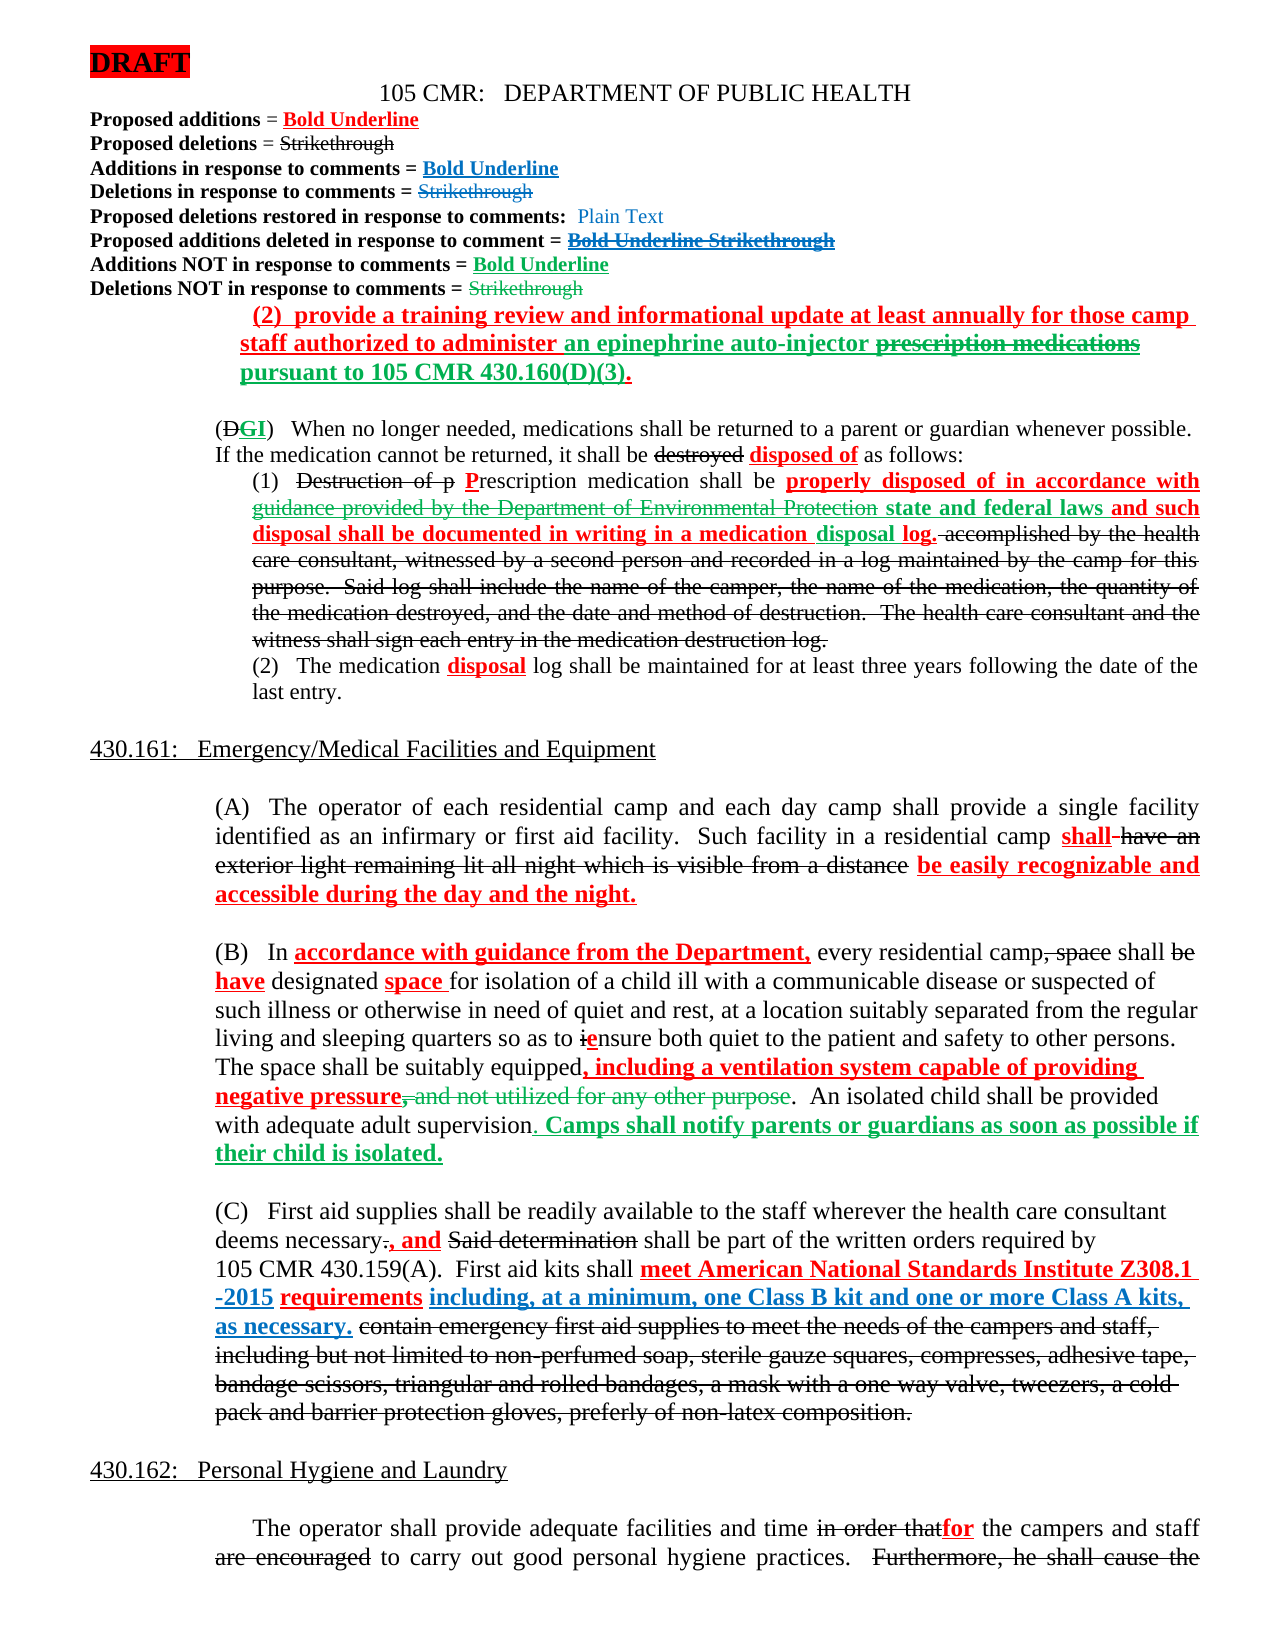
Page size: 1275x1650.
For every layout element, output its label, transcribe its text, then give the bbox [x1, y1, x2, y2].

text (C) First aid supplies shall be readily available to the staff wherever the health care consultant deems necessary., and Said determination shall be part of the written orders required by 105 CMR 430.159(A). First aid kits shall meet American National Standards Institute Z308.1 -2015 requirements including, at a minimum, one Class B kit and one or more Class A kits, as necessary. contain emergency first aid supplies to meet the needs of the campers and staff, including but not limited to non-perfumed soap, sterile gauze squares, compresses, adhesive tape, bandage scissors, triangular and rolled bandages, a mask with a one way valve, tweezers, a cold pack and barrier protection gloves, preferly of non-latex composition. [215, 1196, 1200, 1426]
text 430.161: Emergency/Medical Facilities and Equipment [90, 734, 1200, 763]
text (B) In accordance with guidance from the Department, every residential camp, space shall be have designated space for isolation of a child ill with a communicable disease or suspected of such illness or otherwise in need of quiet and rest, at a location suitably separated from the regular living and sleeping quarters so as to iensure both quiet to the patient and safety to other persons. The space shall be suitably equipped, including a ventilation system capable of providing negative pressure, and not utilized for any other purpose. An isolated child shall be provided with adequate adult supervision. Camps shall notify parents or guardians as soon as possible if their child is isolated. [215, 937, 1200, 1167]
text (A) The operator of each residential camp and each day camp shall provide a single facility identified as an infirmary or first aid facility. Such facility in a residential camp shall have an exterior light remaining lit all night which is visible from a distance be easily recognizable and accessible during the day and the night. [215, 792, 1200, 908]
text (2) The medication disposal log shall be maintained for at least three years following the date of the last entry. [252, 652, 1200, 705]
text (1) Destruction of p Prescription medication shall be properly disposed of in accordance with guidance provided by the Department of Environmental Protection state and federal laws and such disposal shall be documented in writing in a medication disposal log. accomplished by the health care consultant, witnessed by a second person and recorded in a log maintained by the camp for this purpose. Said log shall include the name of the camper, the name of the medication, the quantity of the medication destroyed, and the date and method of destruction. The health care consultant and the witness shall sign each entry in the medication destruction log. [252, 467, 1200, 517]
text (DGI) When no longer needed, medications shall be returned to a parent or guardian whenever possible. If the medication cannot be returned, it shall be destroyed disposed of as follows: [215, 415, 1200, 467]
text 430.162: Personal Hygiene and Laundry [90, 1455, 1200, 1484]
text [215, 1513, 1200, 1571]
text (2) provide a training review and informational update at least annually for those camp staff authorized to administer an epinephrine auto-injector prescription medications pursuant to 105 CMR 430.160(D)(3). [240, 300, 1200, 386]
text (1) Destruction of p Prescription medication shall be properly disposed of in accordance with guidance provided by the Department of Environmental Protection state and federal laws and such disposal shall be documented in writing in a medication disposal log. accomplished by the health care consultant, witnessed by a second person and recorded in a log maintained by the camp for this purpose. Said log shall include the name of the camper, the name of the medication, the quantity of the medication destroyed, and the date and method of destruction. The health care consultant and the witness shall sign each entry in the medication destruction log. [252, 518, 1200, 614]
